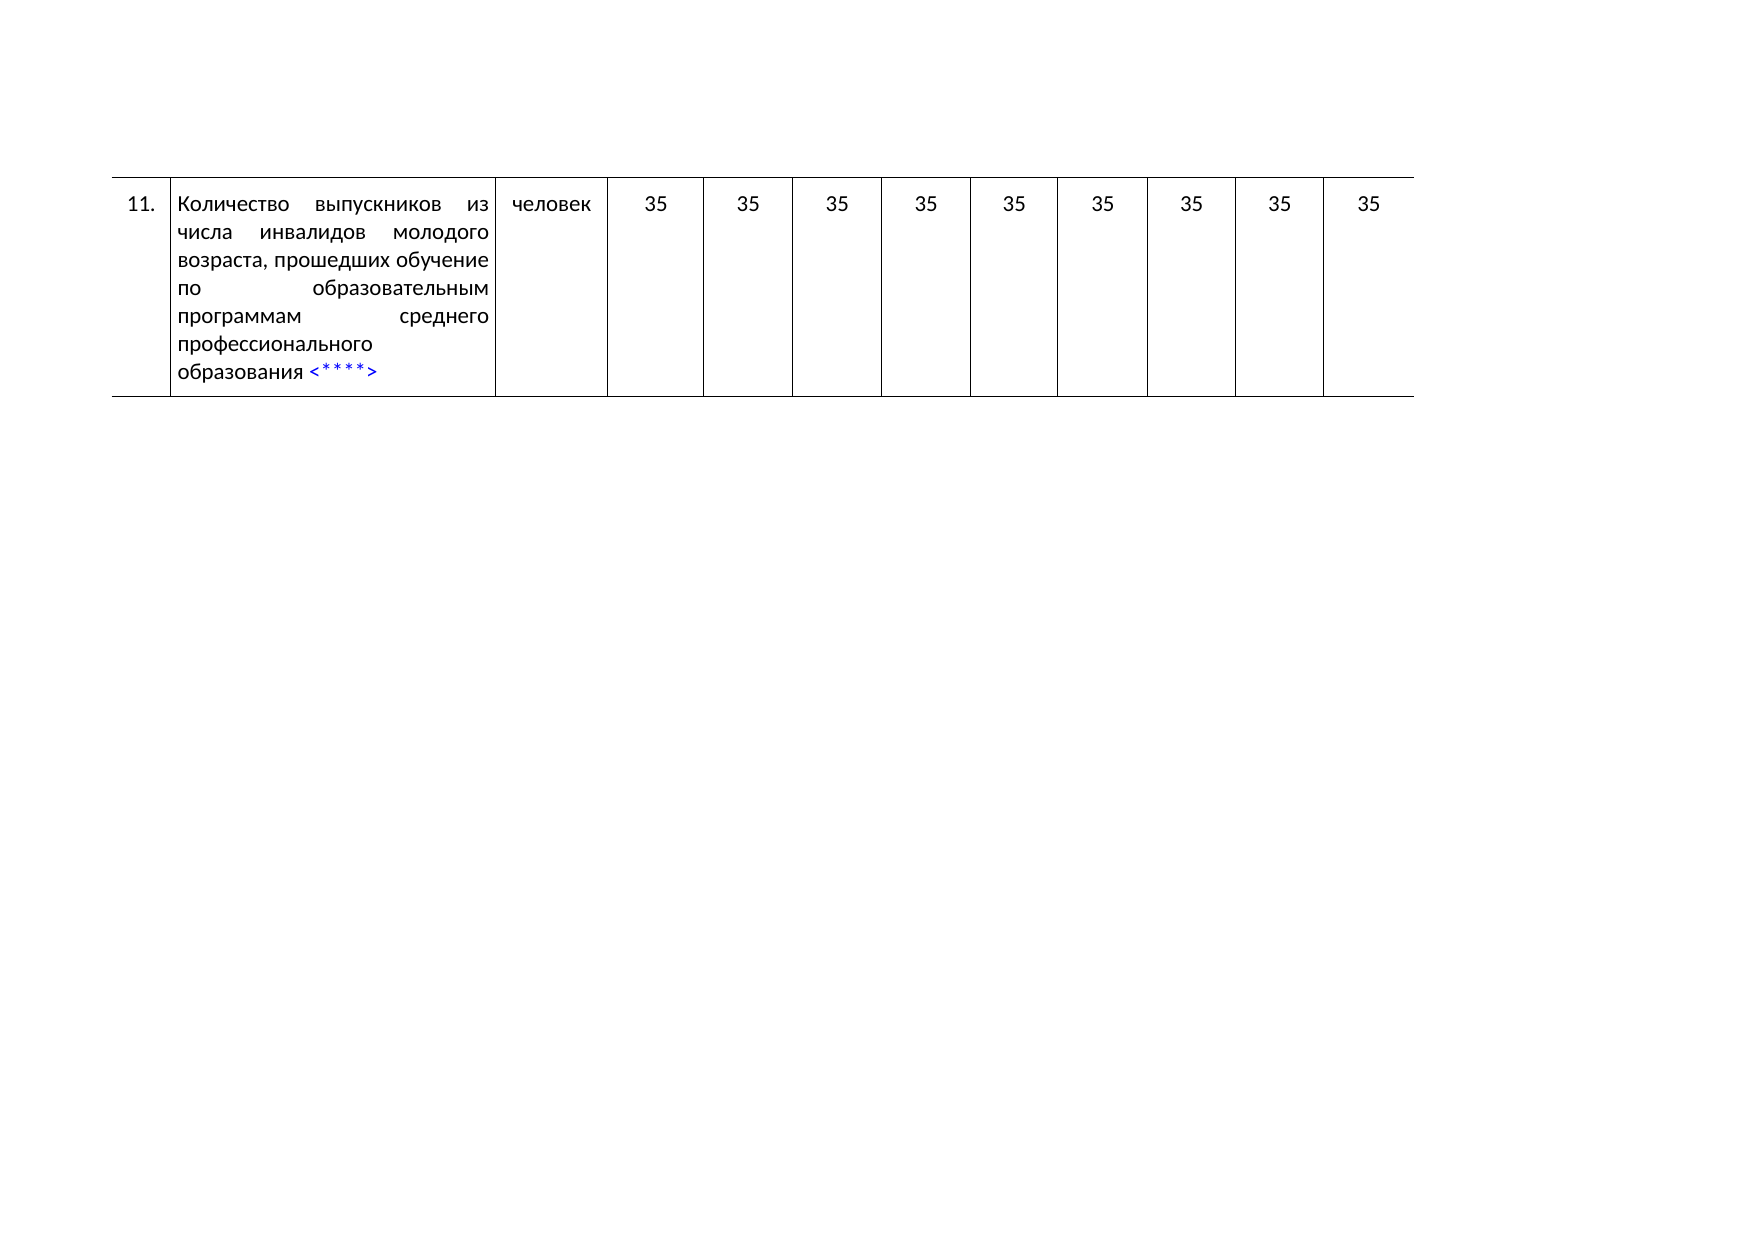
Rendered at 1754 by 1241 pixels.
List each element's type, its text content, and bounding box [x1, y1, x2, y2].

table_cell 35 [1058, 178, 1147, 396]
table_cell 35 [1148, 178, 1235, 396]
table_cell 35 [608, 178, 703, 396]
table_cell 11. [112, 178, 170, 396]
table_cell 35 [971, 178, 1057, 396]
table_cell 35 [882, 178, 970, 396]
table_cell 35 [1324, 178, 1414, 396]
table_cell человек [496, 178, 607, 396]
table_cell 35 [793, 178, 881, 396]
table_cell 35 [1236, 178, 1323, 396]
table_cell Количество выпускников из числа инвалидов молодого возраста, прошедших обучение по образовательным программам среднего профессионального образования <****> [171, 178, 495, 396]
table_cell 35 [704, 178, 792, 396]
